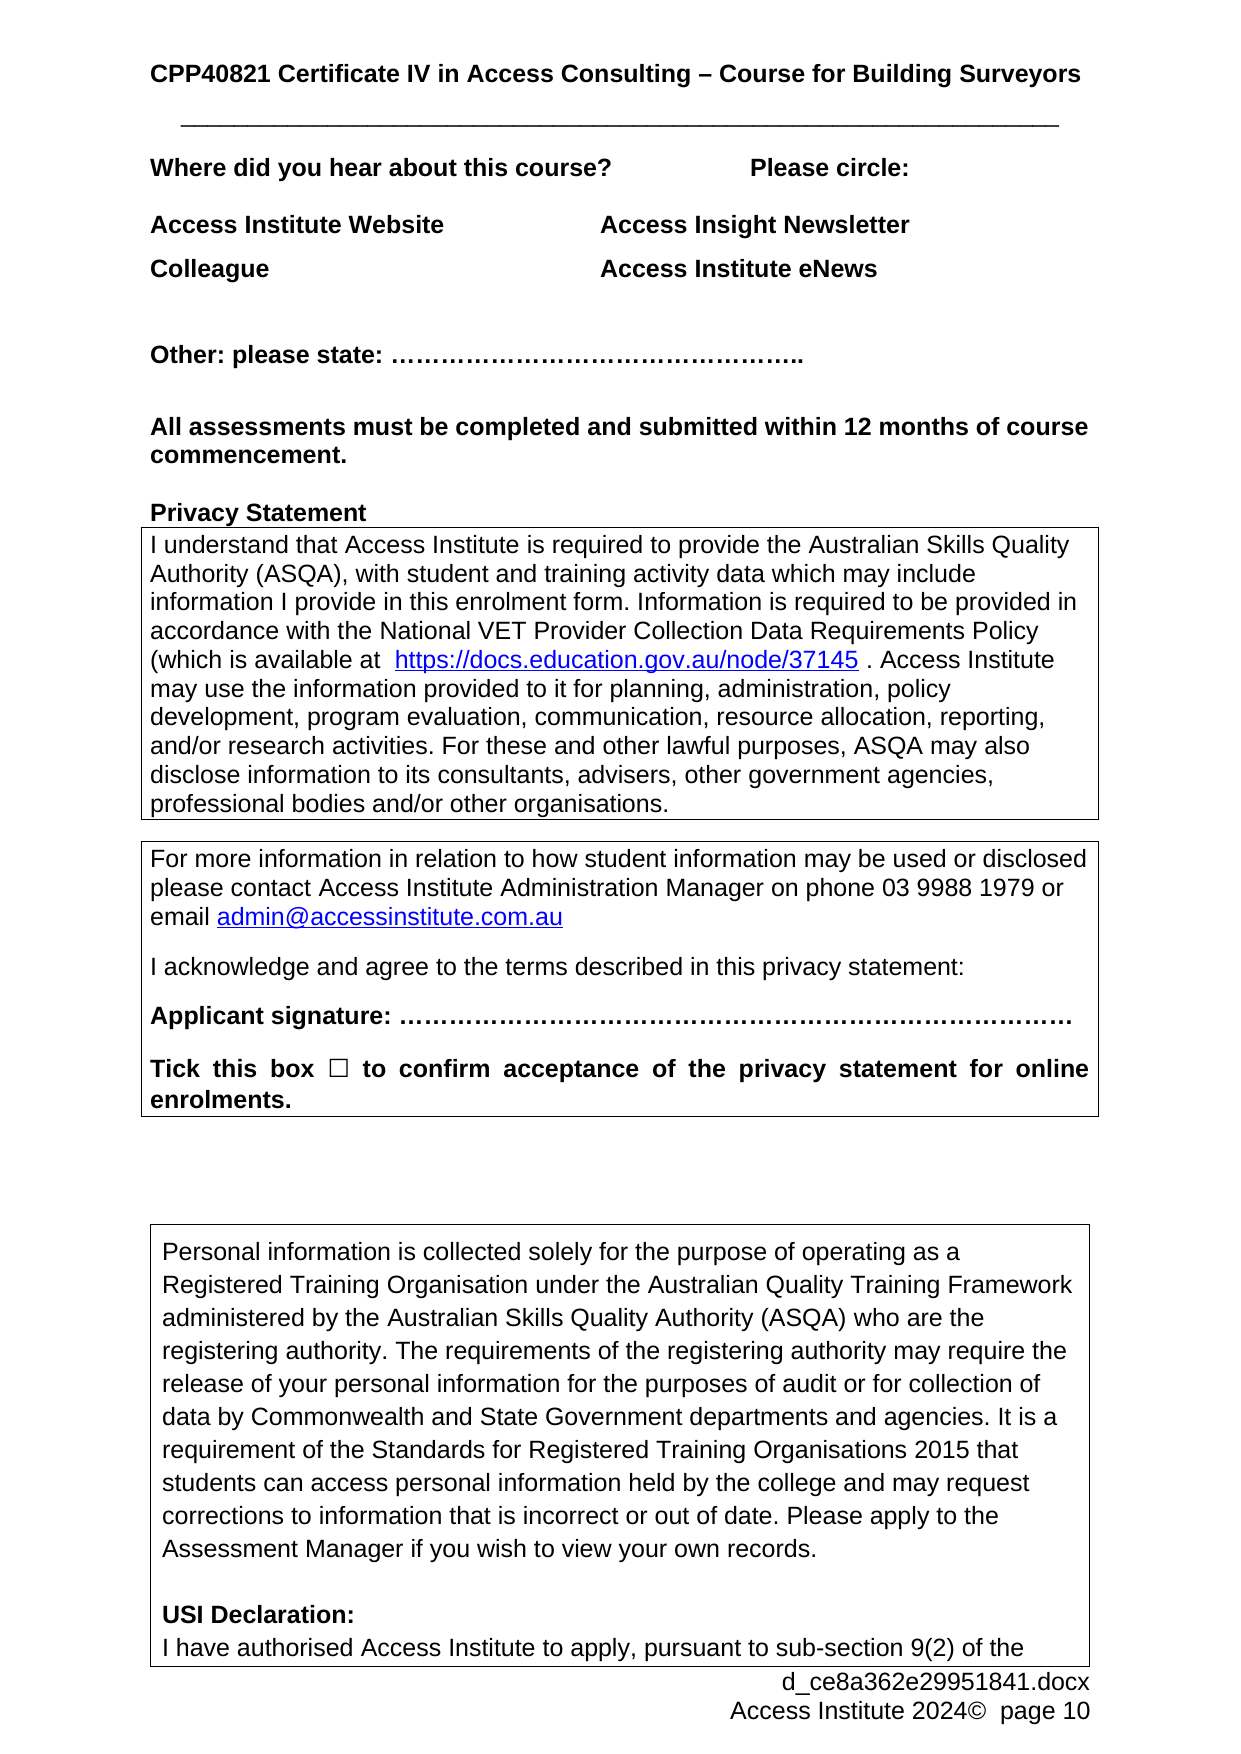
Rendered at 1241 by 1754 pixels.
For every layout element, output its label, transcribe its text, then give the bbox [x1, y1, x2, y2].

text Where did you hear about this course? Please circle: [150, 153, 1090, 182]
text All assessments must be completed and submitted within 12 months of course commencement. [150, 412, 1090, 469]
text Colleague Access Institute eNews [150, 253, 1090, 282]
text I understand that Access Institute is required to provide the Australian Skills Quality Authority (ASQA), with student and training activity data which may include information I provide in this enrolment form. Information is required to be provided in accordance with the National VET Provider Collection Data Requirements Policy (which is available at https://docs.education.gov.au/node/37145 . Access Institute may use the information provided to it for planning, administration, policy development, program evaluation, communication, resource allocation, reporting, and/or research activities. For these and other lawful purposes, ASQA may also disclose information to its consultants, advisers, other government agencies, professional bodies and/or other organisations. [142, 528, 1098, 819]
text For more information in relation to how student information may be used or disclosed please contact Access Institute Administration Manager on phone 03 9988 1979 or email admin@accessinstitute.com.au [142, 842, 1098, 931]
text Tick this box to confirm acceptance of the privacy statement for online enrolments. [142, 1047, 1098, 1116]
text Access Institute Website Access Insight Newsletter [150, 210, 1090, 239]
text Applicant signature: ……………………………………………………………………… [142, 998, 1098, 1030]
text Privacy Statement [150, 498, 1090, 527]
text Other: please state: ………………………………………….. [150, 340, 1090, 368]
text I acknowledge and agree to the terms described in this privacy statement: [142, 948, 1098, 980]
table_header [151, 1225, 1089, 1666]
